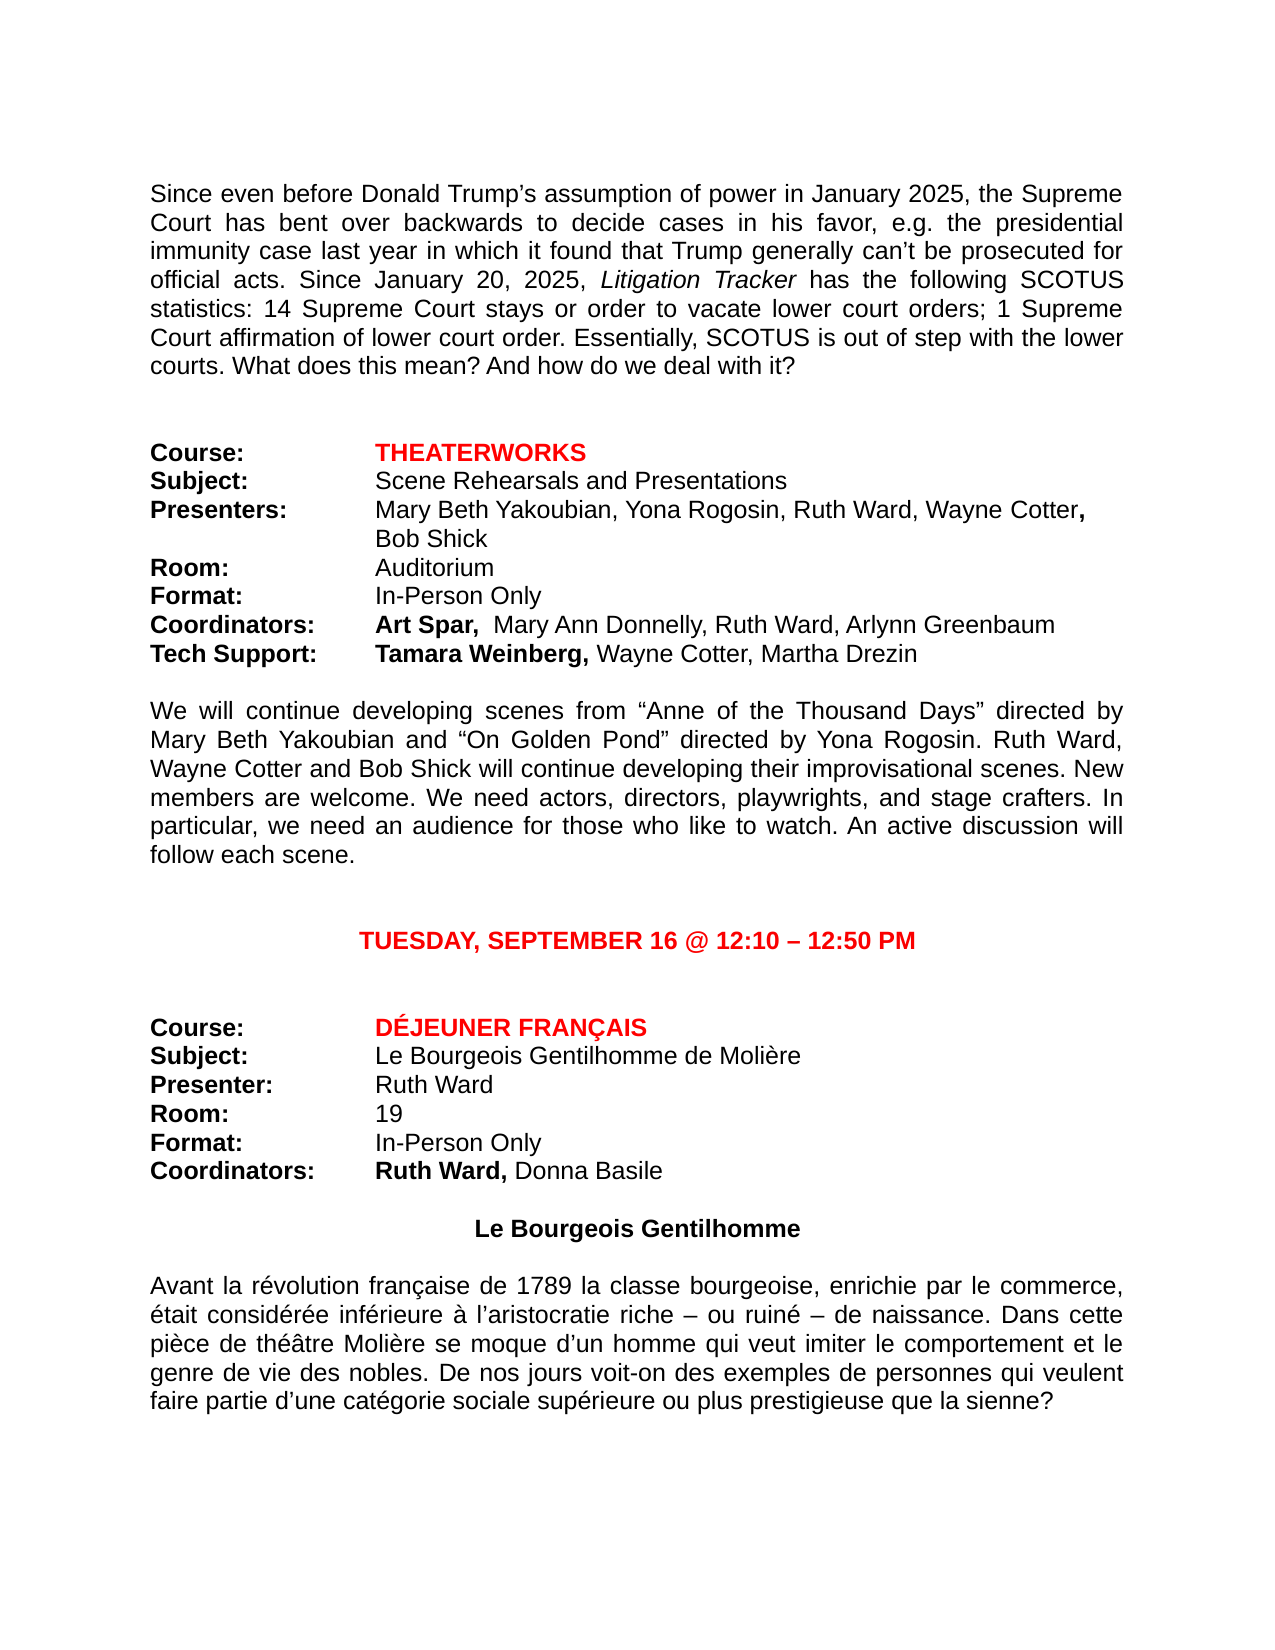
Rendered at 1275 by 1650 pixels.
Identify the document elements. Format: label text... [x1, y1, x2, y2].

text Course: DÉJEUNER FRANÇAIS [150, 1012, 1125, 1041]
text Bob Shick [375, 524, 1125, 552]
text Coordinators: Ruth Ward, Donna Basile [150, 1156, 1125, 1185]
text Subject: Scene Rehearsals and Presentations [150, 466, 1125, 495]
text Subject: Le Bourgeois Gentilhomme de Molière [150, 1041, 1125, 1070]
text Room: Auditorium [150, 552, 1125, 581]
text We will continue developing scenes from “Anne of the Thousand Days” directed by Mary Beth Yakoubian and “On Golden Pond” directed by Yona Rogosin. Ruth Ward, Wayne Cotter and Bob Shick will continue developing their improvisational scenes. New members are welcome. We need actors, directors, playwrights, and stage crafters. In particular, we need an audience for those who like to watch. An active discussion will follow each scene. [150, 696, 1125, 869]
text Le Bourgeois Gentilhomme [150, 1214, 1125, 1242]
text Tech Support: Tamara Weinberg, Wayne Cotter, Martha Drezin [150, 639, 1125, 667]
text Room: 19 [150, 1099, 1125, 1127]
text Avant la révolution française de 1789 la classe bourgeoise, enrichie par le commerce, était considérée inférieure à l’aristocratie riche – ou ruiné – de naissance. Dans cette pièce de théâtre Molière se moque d’un homme qui veut imiter le comportement et le genre de vie des nobles. De nos jours voit-on des exemples de personnes qui veulent faire partie d’une catégorie sociale supérieure ou plus prestigieuse que la sienne? [150, 1271, 1125, 1415]
text Format: In-Person Only [150, 581, 1125, 610]
text Presenter: Ruth Ward [150, 1070, 1125, 1099]
text TUESDAY, SEPTEMBER 16 @ 12:10 – 12:50 PM [150, 926, 1125, 955]
text Format: In-Person Only [150, 1127, 1125, 1156]
text Coordinators: Art Spar, Mary Ann Donnelly, Ruth Ward, Arlynn Greenbaum [150, 610, 1125, 639]
text Course: THEATERWORKS [150, 437, 1125, 466]
text Since even before Donald Trump’s assumption of power in January 2025, the Supreme Court has bent over backwards to decide cases in his favor, e.g. the presidential immunity case last year in which it found that Trump generally can’t be prosecuted for official acts. Since January 20, 2025, Litigation Tracker has the following SCOTUS statistics: 14 Supreme Court stays or order to vacate lower court orders; 1 Supreme Court affirmation of lower court order. Essentially, SCOTUS is out of step with the lower courts. What does this mean? And how do we deal with it? [150, 179, 1125, 380]
text Presenters: Mary Beth Yakoubian, Yona Rogosin, Ruth Ward, Wayne Cotter, [150, 495, 1125, 524]
